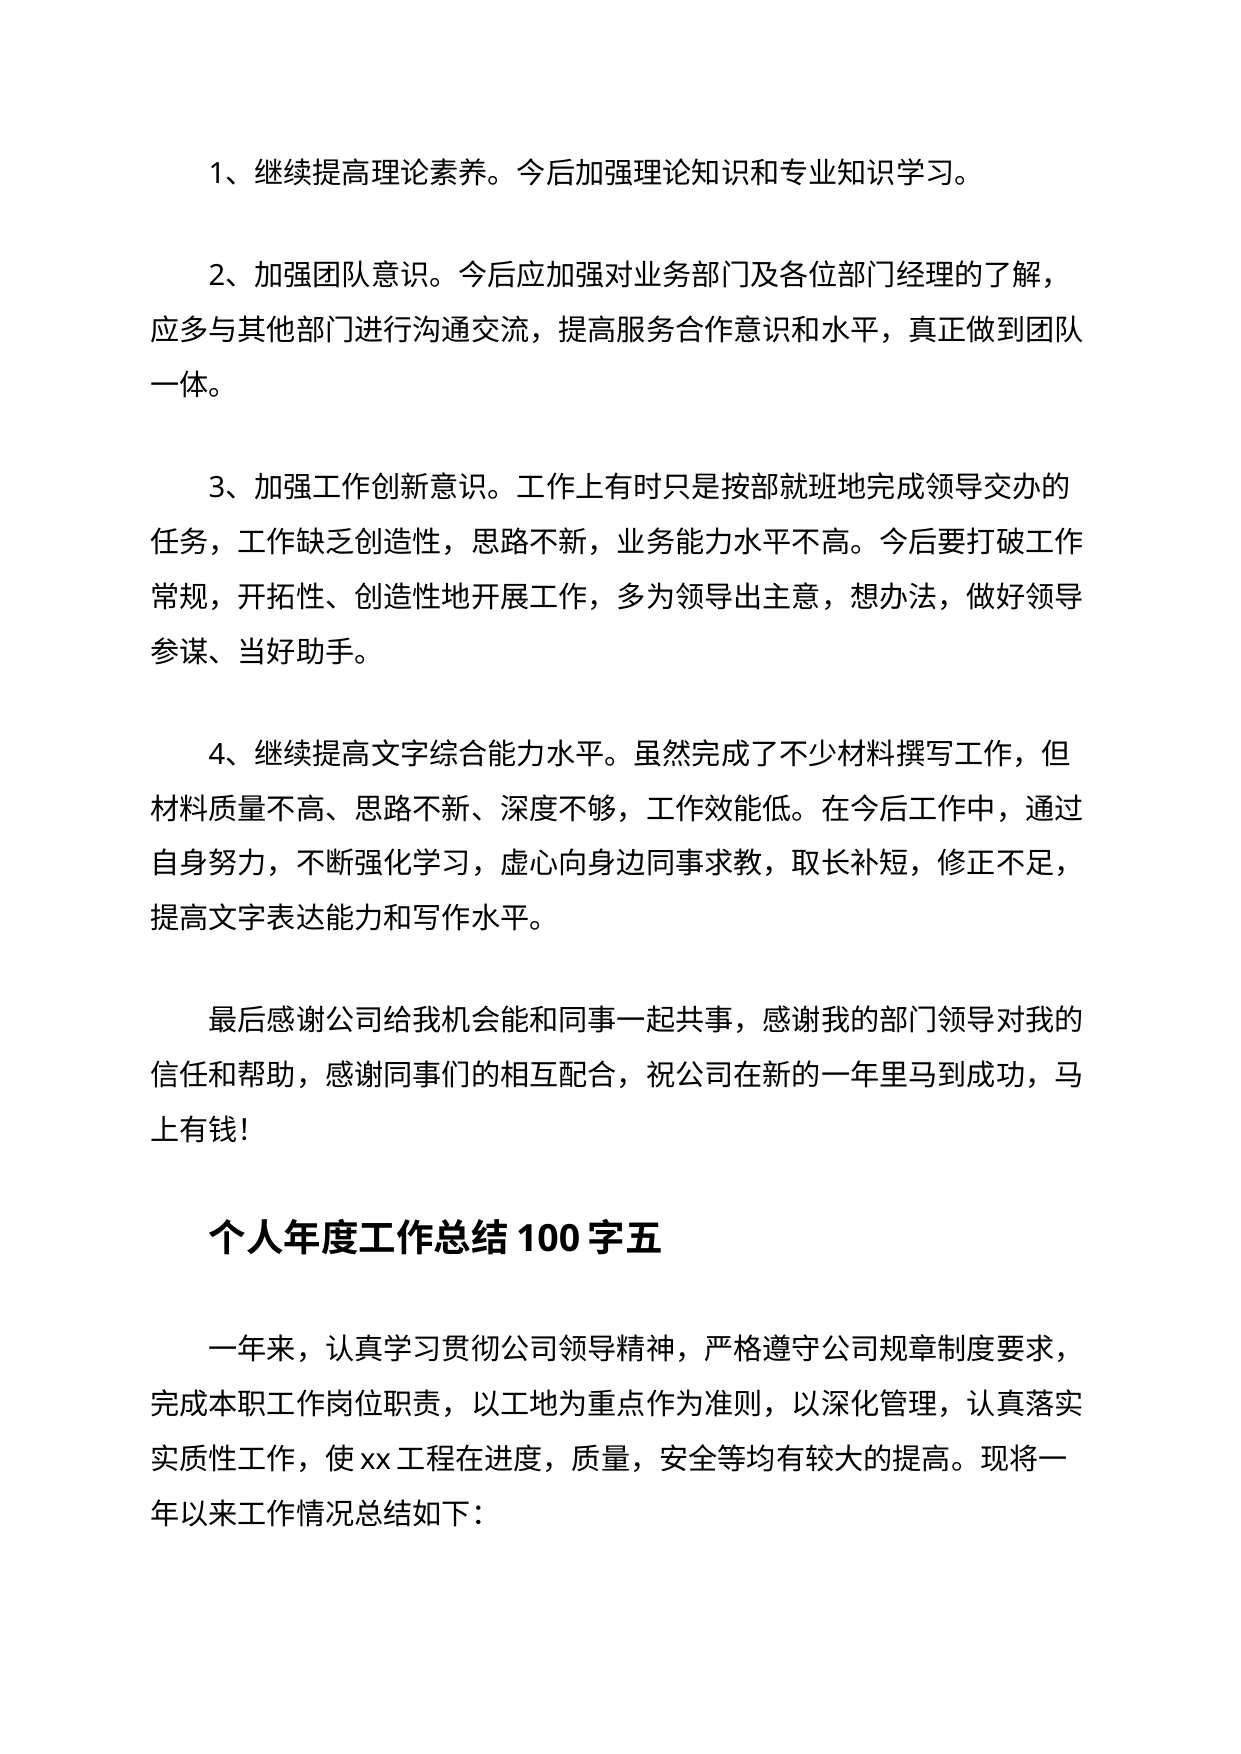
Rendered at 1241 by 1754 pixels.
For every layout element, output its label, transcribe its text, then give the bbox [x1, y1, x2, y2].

text 4、继续提高文字综合能力水平。虽然完成了不少材料撰写工作，但材料质量不高、思路不新、深度不够，工作效能低。在今后工作中，通过自身努力，不断强化学习，虚心向身边同事求教，取长补短，修正不足，提高文字表达能力和写作水平。 [150, 730, 1090, 937]
text 最后感谢公司给我机会能和同事一起共事，感谢我的部门领导对我的信任和帮助，感谢同事们的相互配合，祝公司在新的一年里马到成功，马上有钱！ [150, 997, 1090, 1149]
text 1、继续提高理论素养。今后加强理论知识和专业知识学习。 [150, 150, 1090, 192]
text 一年来，认真学习贯彻公司领导精神，严格遵守公司规章制度要求，完成本职工作岗位职责，以工地为重点作为准则，以深化管理，认真落实实质性工作，使xx工程在进度，质量，安全等均有较大的提高。现将一年以来工作情况总结如下： [150, 1326, 1090, 1533]
text 3、加强工作创新意识。工作上有时只是按部就班地完成领导交办的任务，工作缺乏创造性，思路不新，业务能力水平不高。今后要打破工作常规，开拓性、创造性地开展工作，多为领导出主意，想办法，做好领导参谋、当好助手。 [150, 464, 1090, 671]
text 个人年度工作总结100字五 [150, 1208, 1090, 1263]
text 2、加强团队意识。今后应加强对业务部门及各位部门经理的了解，应多与其他部门进行沟通交流，提高服务合作意识和水平，真正做到团队一体。 [150, 252, 1090, 404]
